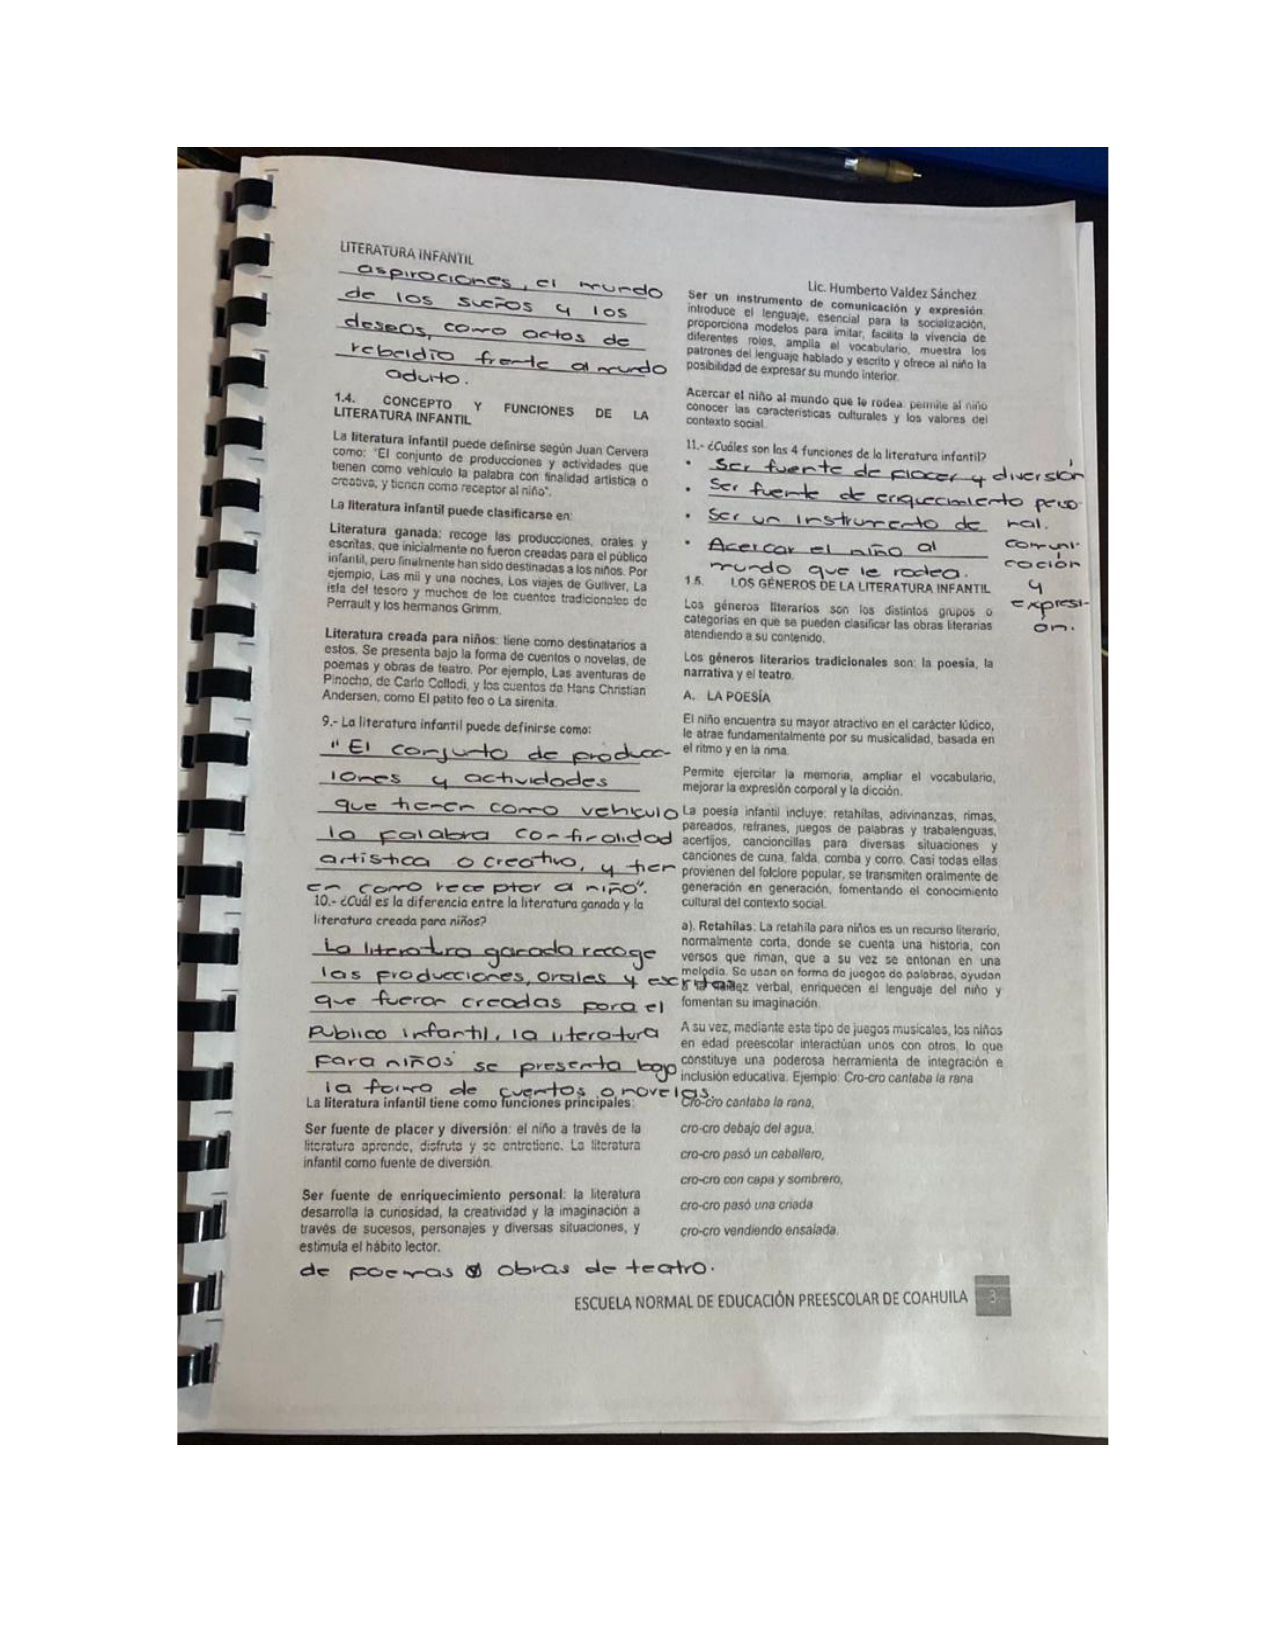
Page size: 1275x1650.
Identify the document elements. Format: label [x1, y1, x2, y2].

picture [177, 147, 1109, 1445]
